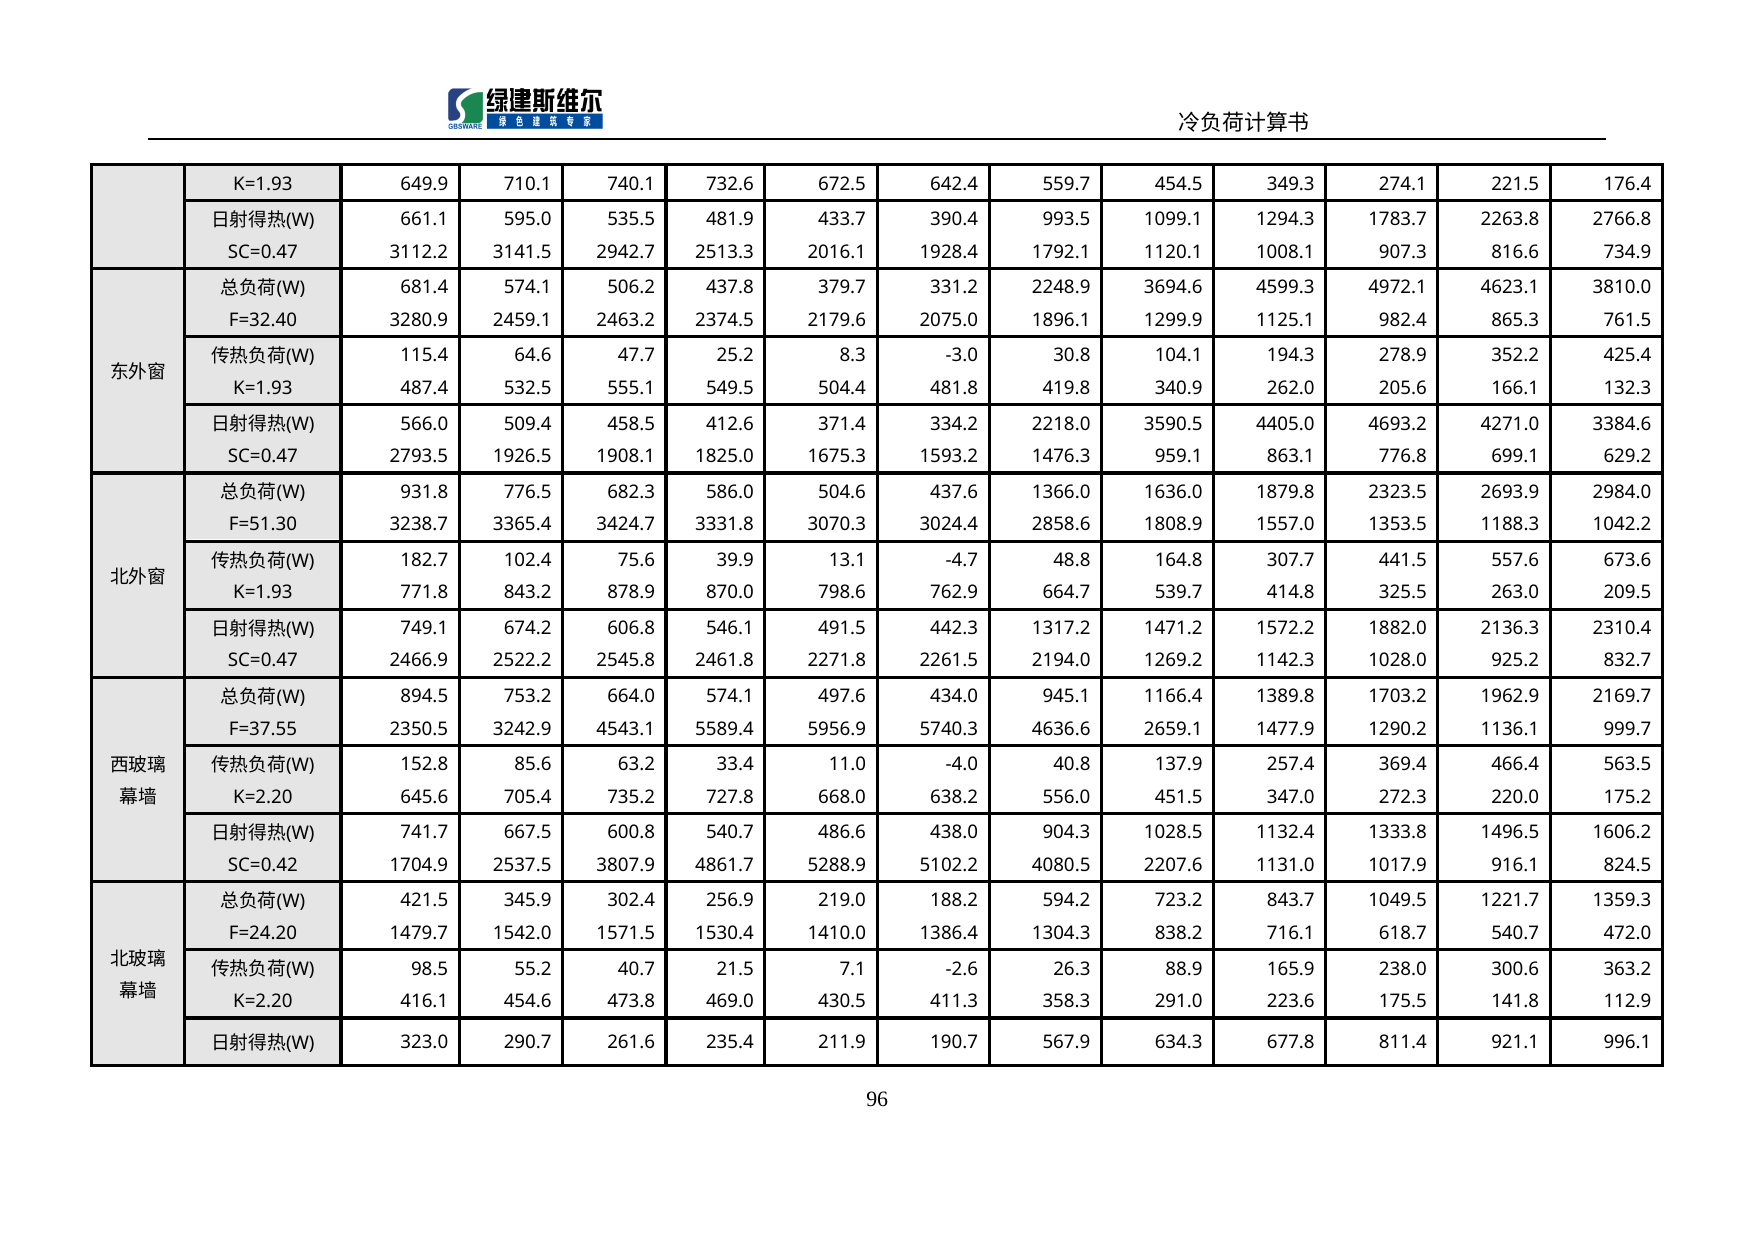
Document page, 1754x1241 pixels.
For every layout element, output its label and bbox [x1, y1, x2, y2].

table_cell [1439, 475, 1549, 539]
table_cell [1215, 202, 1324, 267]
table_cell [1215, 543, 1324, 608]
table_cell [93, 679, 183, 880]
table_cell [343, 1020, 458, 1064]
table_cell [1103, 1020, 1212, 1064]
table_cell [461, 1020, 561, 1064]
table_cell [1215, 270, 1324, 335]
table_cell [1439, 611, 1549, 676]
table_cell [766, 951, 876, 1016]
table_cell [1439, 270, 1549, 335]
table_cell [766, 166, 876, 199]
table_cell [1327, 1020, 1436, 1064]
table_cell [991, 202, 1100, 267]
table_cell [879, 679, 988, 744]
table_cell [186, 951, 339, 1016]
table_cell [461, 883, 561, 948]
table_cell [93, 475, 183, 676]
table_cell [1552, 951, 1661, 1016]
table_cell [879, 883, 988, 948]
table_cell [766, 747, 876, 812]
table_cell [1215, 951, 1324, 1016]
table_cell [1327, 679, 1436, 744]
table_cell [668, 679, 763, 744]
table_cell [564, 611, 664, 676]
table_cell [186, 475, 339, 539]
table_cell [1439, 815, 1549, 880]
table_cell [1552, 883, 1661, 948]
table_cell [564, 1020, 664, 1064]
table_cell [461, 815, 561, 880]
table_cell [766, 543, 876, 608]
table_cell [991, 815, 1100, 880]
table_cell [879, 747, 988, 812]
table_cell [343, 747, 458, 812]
picture [444, 88, 604, 130]
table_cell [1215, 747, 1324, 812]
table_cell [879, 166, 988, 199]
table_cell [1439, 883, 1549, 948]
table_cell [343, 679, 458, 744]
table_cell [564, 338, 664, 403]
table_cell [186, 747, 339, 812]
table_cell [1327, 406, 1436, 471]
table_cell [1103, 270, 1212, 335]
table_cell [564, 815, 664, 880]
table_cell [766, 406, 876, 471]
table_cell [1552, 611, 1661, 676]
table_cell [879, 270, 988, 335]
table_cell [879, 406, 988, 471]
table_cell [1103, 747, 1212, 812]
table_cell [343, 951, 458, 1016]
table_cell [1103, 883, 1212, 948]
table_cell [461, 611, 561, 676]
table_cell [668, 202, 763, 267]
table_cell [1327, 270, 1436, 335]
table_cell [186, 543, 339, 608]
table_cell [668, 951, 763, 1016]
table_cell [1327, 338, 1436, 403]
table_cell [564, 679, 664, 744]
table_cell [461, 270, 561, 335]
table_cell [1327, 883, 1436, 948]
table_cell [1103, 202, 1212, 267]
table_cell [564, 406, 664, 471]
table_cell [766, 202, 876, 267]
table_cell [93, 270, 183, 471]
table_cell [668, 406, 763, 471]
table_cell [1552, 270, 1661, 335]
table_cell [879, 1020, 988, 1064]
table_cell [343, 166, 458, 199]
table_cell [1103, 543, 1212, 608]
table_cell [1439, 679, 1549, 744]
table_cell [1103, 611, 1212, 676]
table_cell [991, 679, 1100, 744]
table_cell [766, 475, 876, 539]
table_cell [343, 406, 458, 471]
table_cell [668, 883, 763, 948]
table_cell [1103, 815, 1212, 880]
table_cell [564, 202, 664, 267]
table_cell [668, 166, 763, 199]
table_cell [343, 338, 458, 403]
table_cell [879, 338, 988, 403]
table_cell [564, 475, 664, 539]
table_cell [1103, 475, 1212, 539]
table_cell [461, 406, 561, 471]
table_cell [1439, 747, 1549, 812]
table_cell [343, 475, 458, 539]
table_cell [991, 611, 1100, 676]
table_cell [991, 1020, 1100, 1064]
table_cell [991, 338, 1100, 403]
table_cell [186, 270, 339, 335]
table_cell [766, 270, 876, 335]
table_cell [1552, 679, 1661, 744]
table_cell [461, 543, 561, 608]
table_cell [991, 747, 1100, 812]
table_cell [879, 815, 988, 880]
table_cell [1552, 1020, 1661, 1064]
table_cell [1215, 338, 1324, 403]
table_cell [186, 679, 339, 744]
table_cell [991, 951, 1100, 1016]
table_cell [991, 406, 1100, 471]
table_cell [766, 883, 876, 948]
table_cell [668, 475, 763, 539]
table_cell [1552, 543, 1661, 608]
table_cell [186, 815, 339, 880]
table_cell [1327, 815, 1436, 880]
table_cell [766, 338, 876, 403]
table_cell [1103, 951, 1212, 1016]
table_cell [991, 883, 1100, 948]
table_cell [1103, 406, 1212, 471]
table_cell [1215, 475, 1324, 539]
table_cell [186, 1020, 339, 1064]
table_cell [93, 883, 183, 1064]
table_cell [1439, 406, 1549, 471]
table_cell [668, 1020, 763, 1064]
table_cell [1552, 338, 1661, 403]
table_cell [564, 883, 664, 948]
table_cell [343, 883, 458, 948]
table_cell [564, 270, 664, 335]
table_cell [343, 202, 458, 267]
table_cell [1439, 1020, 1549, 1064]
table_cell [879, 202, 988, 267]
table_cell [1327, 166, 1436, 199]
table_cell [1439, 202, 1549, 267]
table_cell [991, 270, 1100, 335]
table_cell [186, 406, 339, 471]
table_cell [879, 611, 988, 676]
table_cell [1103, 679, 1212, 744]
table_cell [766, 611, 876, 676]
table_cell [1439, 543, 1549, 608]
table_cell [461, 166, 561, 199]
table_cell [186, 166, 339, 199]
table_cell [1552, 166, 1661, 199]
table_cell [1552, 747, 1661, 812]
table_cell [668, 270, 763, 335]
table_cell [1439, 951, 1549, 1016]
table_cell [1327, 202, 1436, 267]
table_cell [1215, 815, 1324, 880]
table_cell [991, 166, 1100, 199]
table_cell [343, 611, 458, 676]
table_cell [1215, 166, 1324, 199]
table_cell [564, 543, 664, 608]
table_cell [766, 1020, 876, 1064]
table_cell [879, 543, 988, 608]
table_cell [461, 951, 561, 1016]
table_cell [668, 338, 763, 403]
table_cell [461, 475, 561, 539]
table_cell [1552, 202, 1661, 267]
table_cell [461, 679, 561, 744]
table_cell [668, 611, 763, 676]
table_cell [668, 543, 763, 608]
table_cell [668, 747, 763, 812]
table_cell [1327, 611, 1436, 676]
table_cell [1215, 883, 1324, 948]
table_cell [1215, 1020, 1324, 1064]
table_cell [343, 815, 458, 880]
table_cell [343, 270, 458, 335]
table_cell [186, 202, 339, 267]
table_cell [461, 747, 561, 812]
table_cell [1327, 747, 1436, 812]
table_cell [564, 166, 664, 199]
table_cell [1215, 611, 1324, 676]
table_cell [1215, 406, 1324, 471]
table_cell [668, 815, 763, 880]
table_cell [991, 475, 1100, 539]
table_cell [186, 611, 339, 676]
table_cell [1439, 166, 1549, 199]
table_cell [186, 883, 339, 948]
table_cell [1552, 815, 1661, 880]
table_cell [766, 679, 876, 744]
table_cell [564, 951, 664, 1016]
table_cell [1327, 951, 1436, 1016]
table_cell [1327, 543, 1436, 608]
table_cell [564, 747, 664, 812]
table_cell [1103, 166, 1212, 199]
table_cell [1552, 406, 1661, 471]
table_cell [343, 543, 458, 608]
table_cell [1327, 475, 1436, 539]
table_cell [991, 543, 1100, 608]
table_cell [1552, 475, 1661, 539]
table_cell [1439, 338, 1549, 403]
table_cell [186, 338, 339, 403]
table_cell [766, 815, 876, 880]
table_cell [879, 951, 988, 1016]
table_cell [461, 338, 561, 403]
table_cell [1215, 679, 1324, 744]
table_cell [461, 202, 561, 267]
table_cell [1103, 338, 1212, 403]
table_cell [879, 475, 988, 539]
